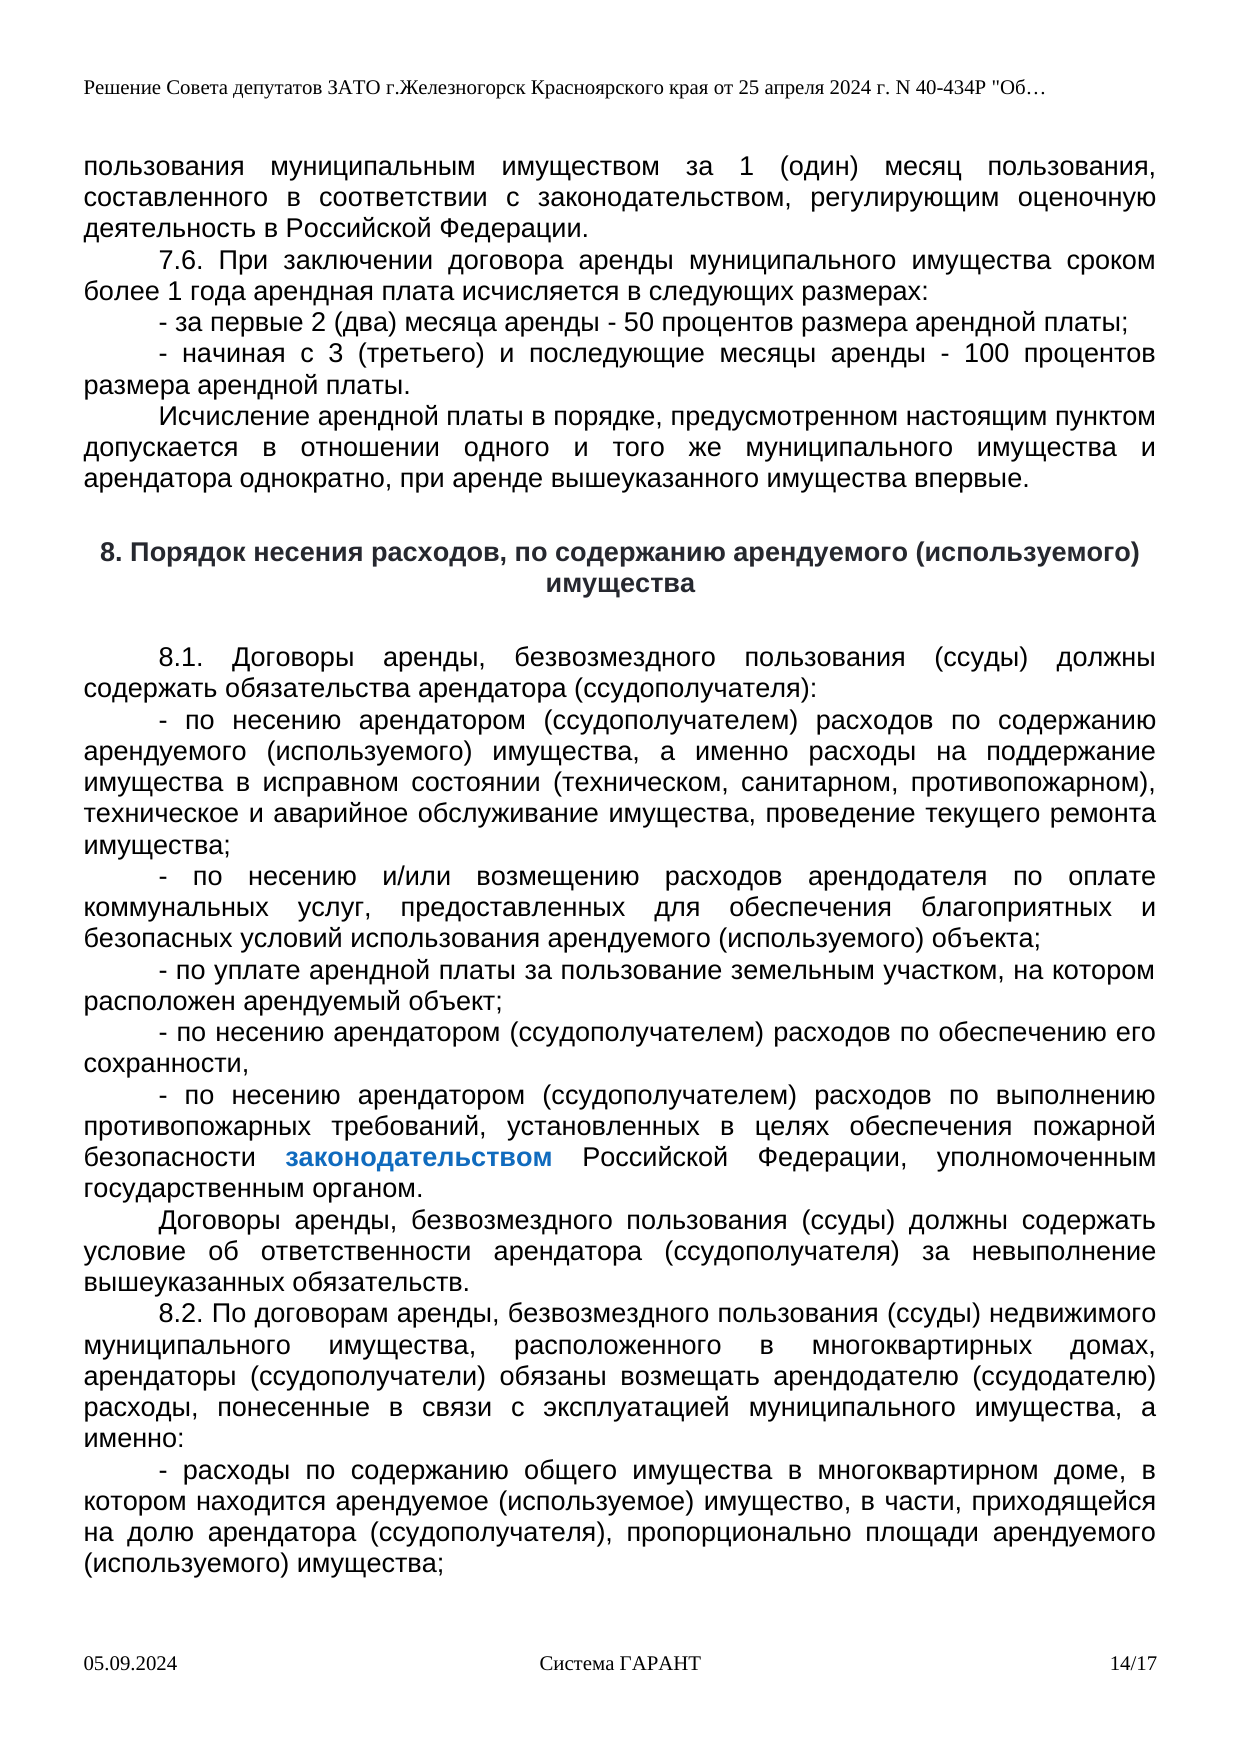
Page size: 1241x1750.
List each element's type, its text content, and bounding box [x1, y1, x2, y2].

text - по несению арендатором (ссудополучателем) расходов по выполнению противопожарных требований, установленных в целях обеспечения пожарной безопасности законодательством Российской Федерации, уполномоченным государственным органом. [83, 1079, 1157, 1204]
text - по несению арендатором (ссудополучателем) расходов по содержанию арендуемого (используемого) имущества, а именно расходы на поддержание имущества в исправном состоянии (техническом, санитарном, противопожарном), техническое и аварийное обслуживание имущества, проведение текущего ремонта имущества; [83, 704, 1157, 860]
text - по несению арендатором (ссудополучателем) расходов по обеспечению его сохранности, [83, 1016, 1157, 1079]
text 8.2. По договорам аренды, безвозмездного пользования (ссуды) недвижимого муниципального имущества, расположенного в многоквартирных домах, арендаторы (ссудополучатели) обязаны возмещать арендодателю (ссудодателю) расходы, понесенные в связи с эксплуатацией муниципального имущества, а именно: [83, 1297, 1157, 1454]
text - расходы по содержанию общего имущества в многоквартирном доме, в котором находится арендуемое (используемое) имущество, в части, приходящейся на долю арендатора (ссудополучателя), пропорционально площади арендуемого (используемого) имущества; [83, 1454, 1157, 1579]
subtitle 8. Порядок несения расходов, по содержанию арендуемого (используемого) имущества [83, 536, 1157, 599]
text - за первые 2 (два) месяца аренды - 50 процентов размера арендной платы; [83, 306, 1157, 337]
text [83, 150, 1157, 244]
text 7.6. При заключении договора аренды муниципального имущества сроком более 1 года арендная плата исчисляется в следующих размерах: [83, 244, 1157, 306]
text Исчисление арендной платы в порядке, предусмотренном настоящим пунктом допускается в отношении одного и того же муниципального имущества и арендатора однократно, при аренде вышеуказанного имущества впервые. [83, 400, 1157, 494]
text 8.1. Договоры аренды, безвозмездного пользования (ссуды) должны содержать обязательства арендатора (ссудополучателя): [83, 641, 1157, 704]
text - по уплате арендной платы за пользование земельным участком, на котором расположен арендуемый объект; [83, 954, 1157, 1016]
text - начиная с 3 (третьего) и последующие месяцы аренды - 100 процентов размера арендной платы. [83, 337, 1157, 400]
text - по несению и/или возмещению расходов арендодателя по оплате коммунальных услуг, предоставленных для обеспечения благоприятных и безопасных условий использования арендуемого (используемого) объекта; [83, 860, 1157, 954]
text Договоры аренды, безвозмездного пользования (ссуды) должны содержать условие об ответственности арендатора (ссудополучателя) за невыполнение вышеуказанных обязательств. [83, 1204, 1157, 1297]
